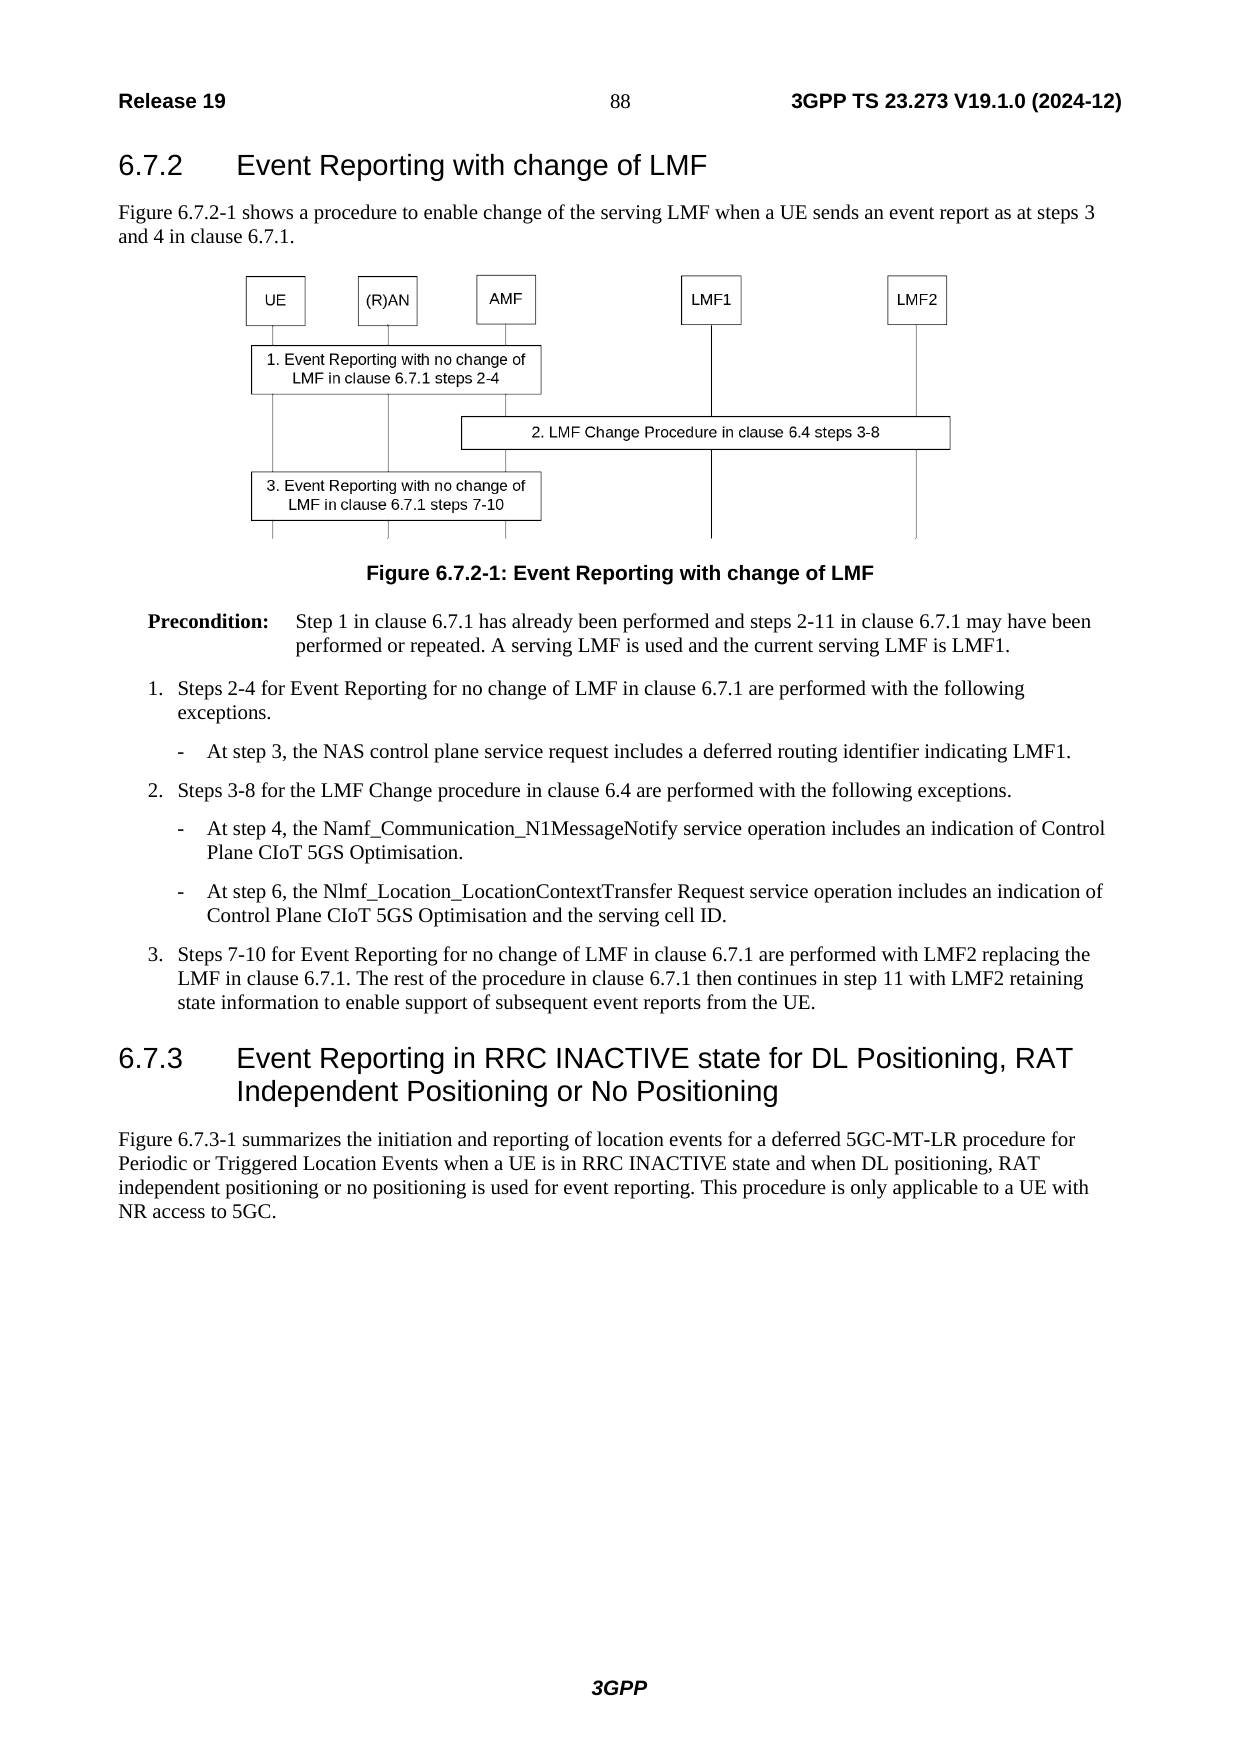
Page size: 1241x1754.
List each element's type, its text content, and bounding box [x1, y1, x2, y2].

subtitle 6.7.3 Event Reporting in RRC INACTIVE state for DL Positioning, RAT Independent Positioning or No Positioning [118, 1041, 1122, 1108]
text 1. Steps 2-4 for Event Reporting for no change of LMF in clause 6.7.1 are performed with the following exceptions. [148, 676, 1122, 724]
text Precondition: Step 1 in clause 6.7.1 has already been performed and steps 2-11 in clause 6.7.1 may have been performed or repeated. A serving LMF is used and the current serving LMF is LMF1. [148, 609, 1122, 657]
text 2. Steps 3-8 for the LMF Change procedure in clause 6.4 are performed with the following exceptions. [148, 778, 1122, 802]
text Figure 6.7.2-1: Event Reporting with change of LMF [118, 560, 1122, 584]
text 3. Steps 7-10 for Event Reporting for no change of LMF in clause 6.7.1 are performed with LMF2 replacing the LMF in clause 6.7.1. The rest of the procedure in clause 6.7.1 then continues in step 11 with LMF2 retaining state information to enable support of subsequent event reports from the UE. [148, 942, 1122, 1014]
text - At step 6, the Nlmf_Location_LocationContextTransfer Request service operation includes an indication of Control Plane CIoT 5GS Optimisation and the serving cell ID. [177, 879, 1122, 927]
text Figure 6.7.2-1 shows a procedure to enable change of the serving LMF when a UE sends an event report as at steps 3 and 4 in clause 6.7.1. [118, 200, 1122, 248]
text Figure 6.7.3-1 summarizes the initiation and reporting of location events for a deferred 5GC-MT-LR procedure for Periodic or Triggered Location Events when a UE is in RRC INACTIVE state and when DL positioning, RAT independent positioning or no positioning is used for event reporting. This procedure is only applicable to a UE with NR access to 5GC. [118, 1127, 1122, 1223]
subtitle 6.7.2 Event Reporting with change of LMF [118, 147, 1122, 181]
text - At step 3, the NAS control plane service request includes a deferred routing identifier indicating LMF1. [177, 739, 1122, 763]
text - At step 4, the Namf_Communication_N1MessageNotify service operation includes an indication of Control Plane CIoT 5GS Optimisation. [177, 816, 1122, 864]
